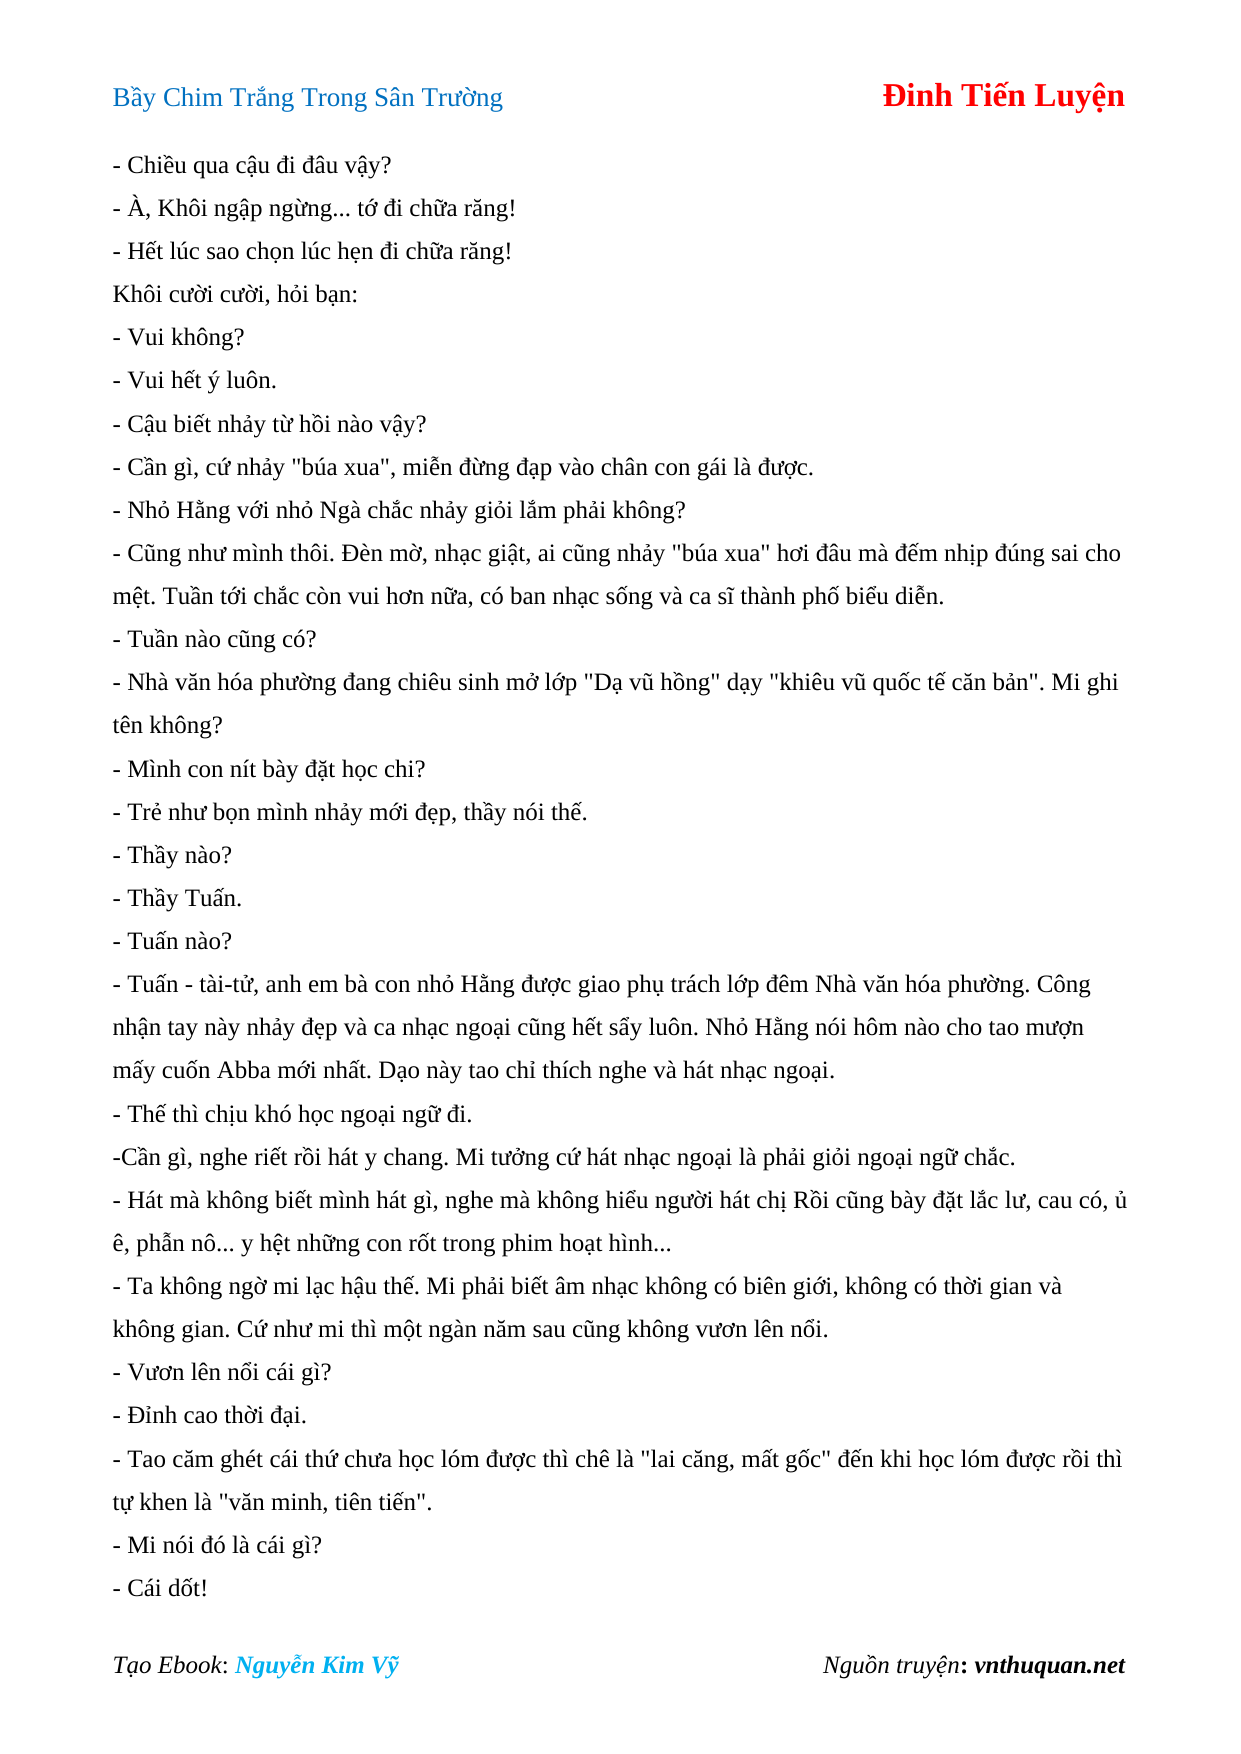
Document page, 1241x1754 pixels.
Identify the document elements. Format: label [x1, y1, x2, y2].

text [112, 150, 1128, 1602]
